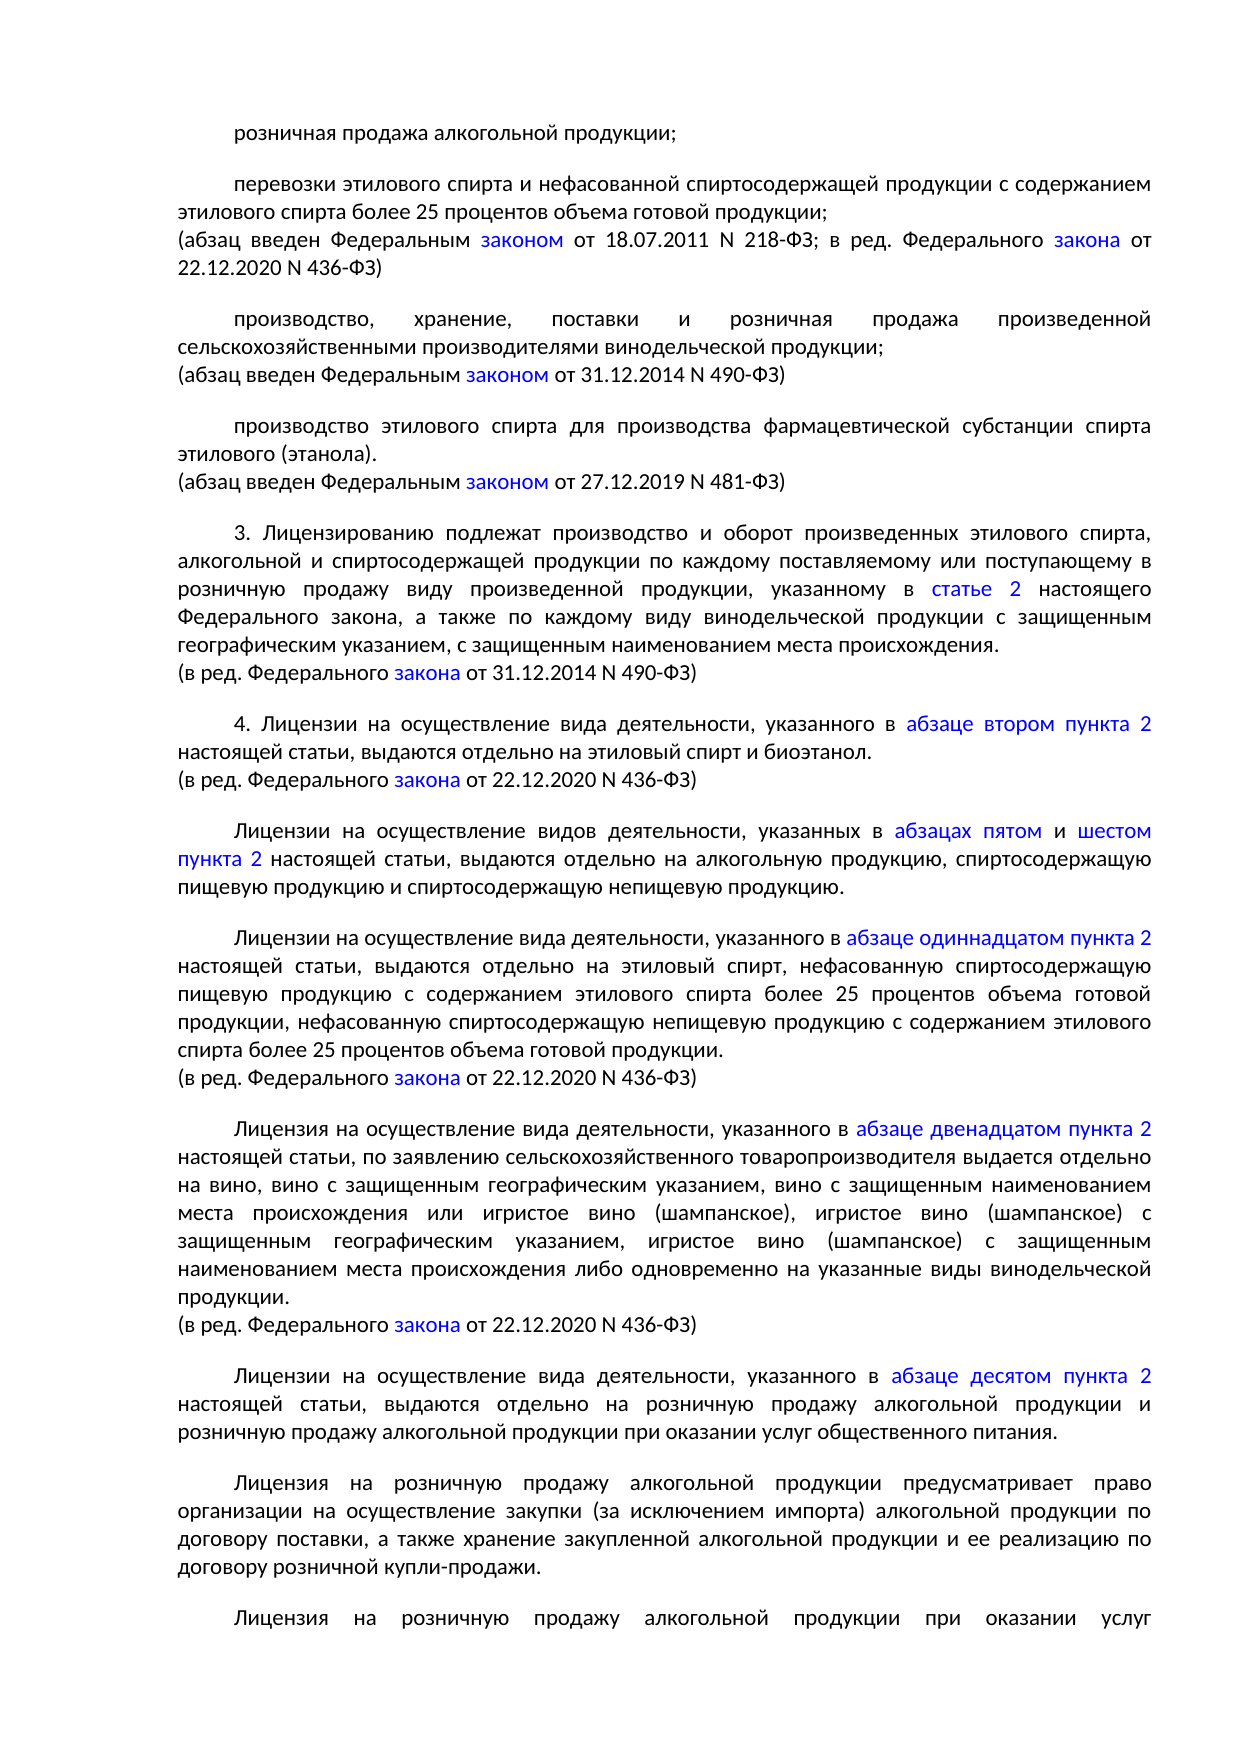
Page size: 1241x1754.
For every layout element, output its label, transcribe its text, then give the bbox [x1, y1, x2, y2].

text производство, хранение, поставки и розничная продажа произведенной сельскохозяйственными производителями винодельческой продукции; [177, 304, 1152, 360]
text (в ред. Федерального закона от 22.12.2020 N 436-ФЗ) [177, 1310, 1152, 1338]
text Лицензия на розничную продажу алкогольной продукции предусматривает право организации на осуществление закупки (за исключением импорта) алкогольной продукции по договору поставки, а также хранение закупленной алкогольной продукции и ее реализацию по договору розничной купли-продажи. [177, 1468, 1152, 1580]
text (в ред. Федерального закона от 31.12.2014 N 490-ФЗ) [177, 658, 1152, 686]
text Лицензии на осуществление видов деятельности, указанных в абзацах пятом и шестом пункта 2 настоящей статьи, выдаются отдельно на алкогольную продукцию, спиртосодержащую пищевую продукцию и спиртосодержащую непищевую продукцию. [177, 816, 1152, 900]
text (в ред. Федерального закона от 22.12.2020 N 436-ФЗ) [177, 1063, 1152, 1091]
text перевозки этилового спирта и нефасованной спиртосодержащей продукции с содержанием этилового спирта более 25 процентов объема готовой продукции; [177, 169, 1152, 225]
text Лицензии на осуществление вида деятельности, указанного в абзаце десятом пункта 2 настоящей статьи, выдаются отдельно на розничную продажу алкогольной продукции и розничную продажу алкогольной продукции при оказании услуг общественного питания. [177, 1361, 1152, 1445]
text 4. Лицензии на осуществление вида деятельности, указанного в абзаце втором пункта 2 настоящей статьи, выдаются отдельно на этиловый спирт и биоэтанол. [177, 709, 1152, 765]
text производство этилового спирта для производства фармацевтической субстанции спирта этилового (этанола). [177, 411, 1152, 467]
text Лицензия на осуществление вида деятельности, указанного в абзаце двенадцатом пункта 2 настоящей статьи, по заявлению сельскохозяйственного товаропроизводителя выдается отдельно на вино, вино с защищенным географическим указанием, вино с защищенным наименованием места происхождения или игристое вино (шампанское), игристое вино (шампанское) с защищенным географическим указанием, игристое вино (шампанское) с защищенным наименованием места происхождения либо одновременно на указанные виды винодельческой продукции. [177, 1114, 1152, 1310]
text (в ред. Федерального закона от 22.12.2020 N 436-ФЗ) [177, 765, 1152, 793]
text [177, 1603, 1152, 1631]
text (абзац введен Федеральным законом от 18.07.2011 N 218-ФЗ; в ред. Федерального закона от 22.12.2020 N 436-ФЗ) [177, 225, 1152, 281]
text розничная продажа алкогольной продукции; [177, 118, 1152, 146]
text (абзац введен Федеральным законом от 27.12.2019 N 481-ФЗ) [177, 467, 1152, 495]
text (абзац введен Федеральным законом от 31.12.2014 N 490-ФЗ) [177, 360, 1152, 388]
text Лицензии на осуществление вида деятельности, указанного в абзаце одиннадцатом пункта 2 настоящей статьи, выдаются отдельно на этиловый спирт, нефасованную спиртосодержащую пищевую продукцию с содержанием этилового спирта более 25 процентов объема готовой продукции, нефасованную спиртосодержащую непищевую продукцию с содержанием этилового спирта более 25 процентов объема готовой продукции. [177, 923, 1152, 1063]
text 3. Лицензированию подлежат производство и оборот произведенных этилового спирта, алкогольной и спиртосодержащей продукции по каждому поставляемому или поступающему в розничную продажу виду произведенной продукции, указанному в статье 2 настоящего Федерального закона, а также по каждому виду винодельческой продукции с защищенным географическим указанием, с защищенным наименованием места происхождения. [177, 518, 1152, 658]
